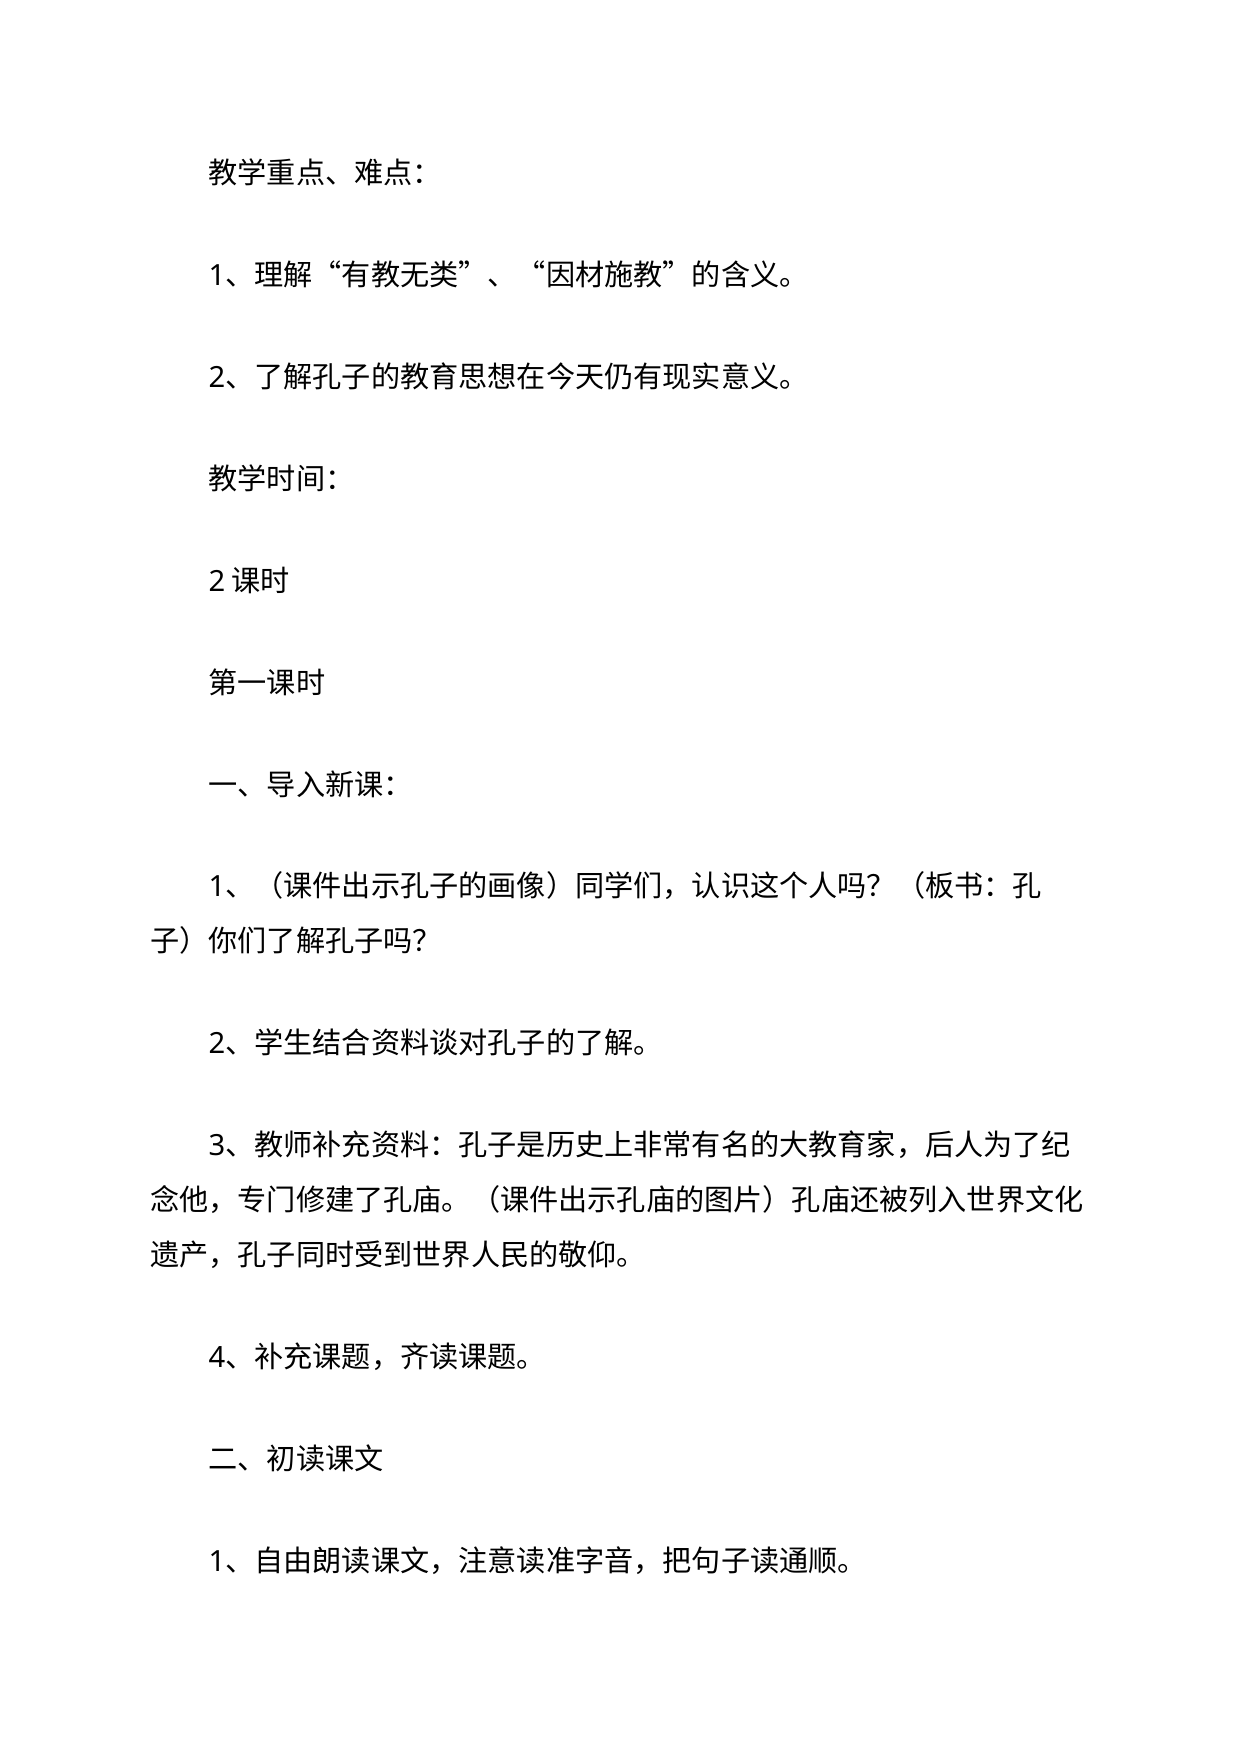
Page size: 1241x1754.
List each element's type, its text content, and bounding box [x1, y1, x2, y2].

text 4、补充课题，齐读课题。 [150, 1333, 1090, 1376]
text 2、学生结合资料谈对孔子的了解。 [150, 1020, 1090, 1062]
text 1、自由朗读课文，注意读准字音，把句子读通顺。 [150, 1537, 1090, 1579]
text 1、（课件出示孔子的画像）同学们，认识这个人吗？（板书：孔子）你们了解孔子吗？ [150, 863, 1090, 960]
text 3、教师补充资料：孔子是历史上非常有名的大教育家，后人为了纪念他，专门修建了孔庙。（课件出示孔庙的图片）孔庙还被列入世界文化遗产，孔子同时受到世界人民的敬仰。 [150, 1122, 1090, 1274]
text 第一课时 [150, 659, 1090, 702]
text 2课时 [150, 557, 1090, 600]
text 二、初读课文 [150, 1435, 1090, 1478]
text 1、理解“有教无类”、“因材施教”的含义。 [150, 252, 1090, 294]
text 一、导入新课： [150, 761, 1090, 803]
text 教学时间： [150, 456, 1090, 498]
text 教学重点、难点： [150, 150, 1090, 192]
text 2、了解孔子的教育思想在今天仍有现实意义。 [150, 354, 1090, 396]
